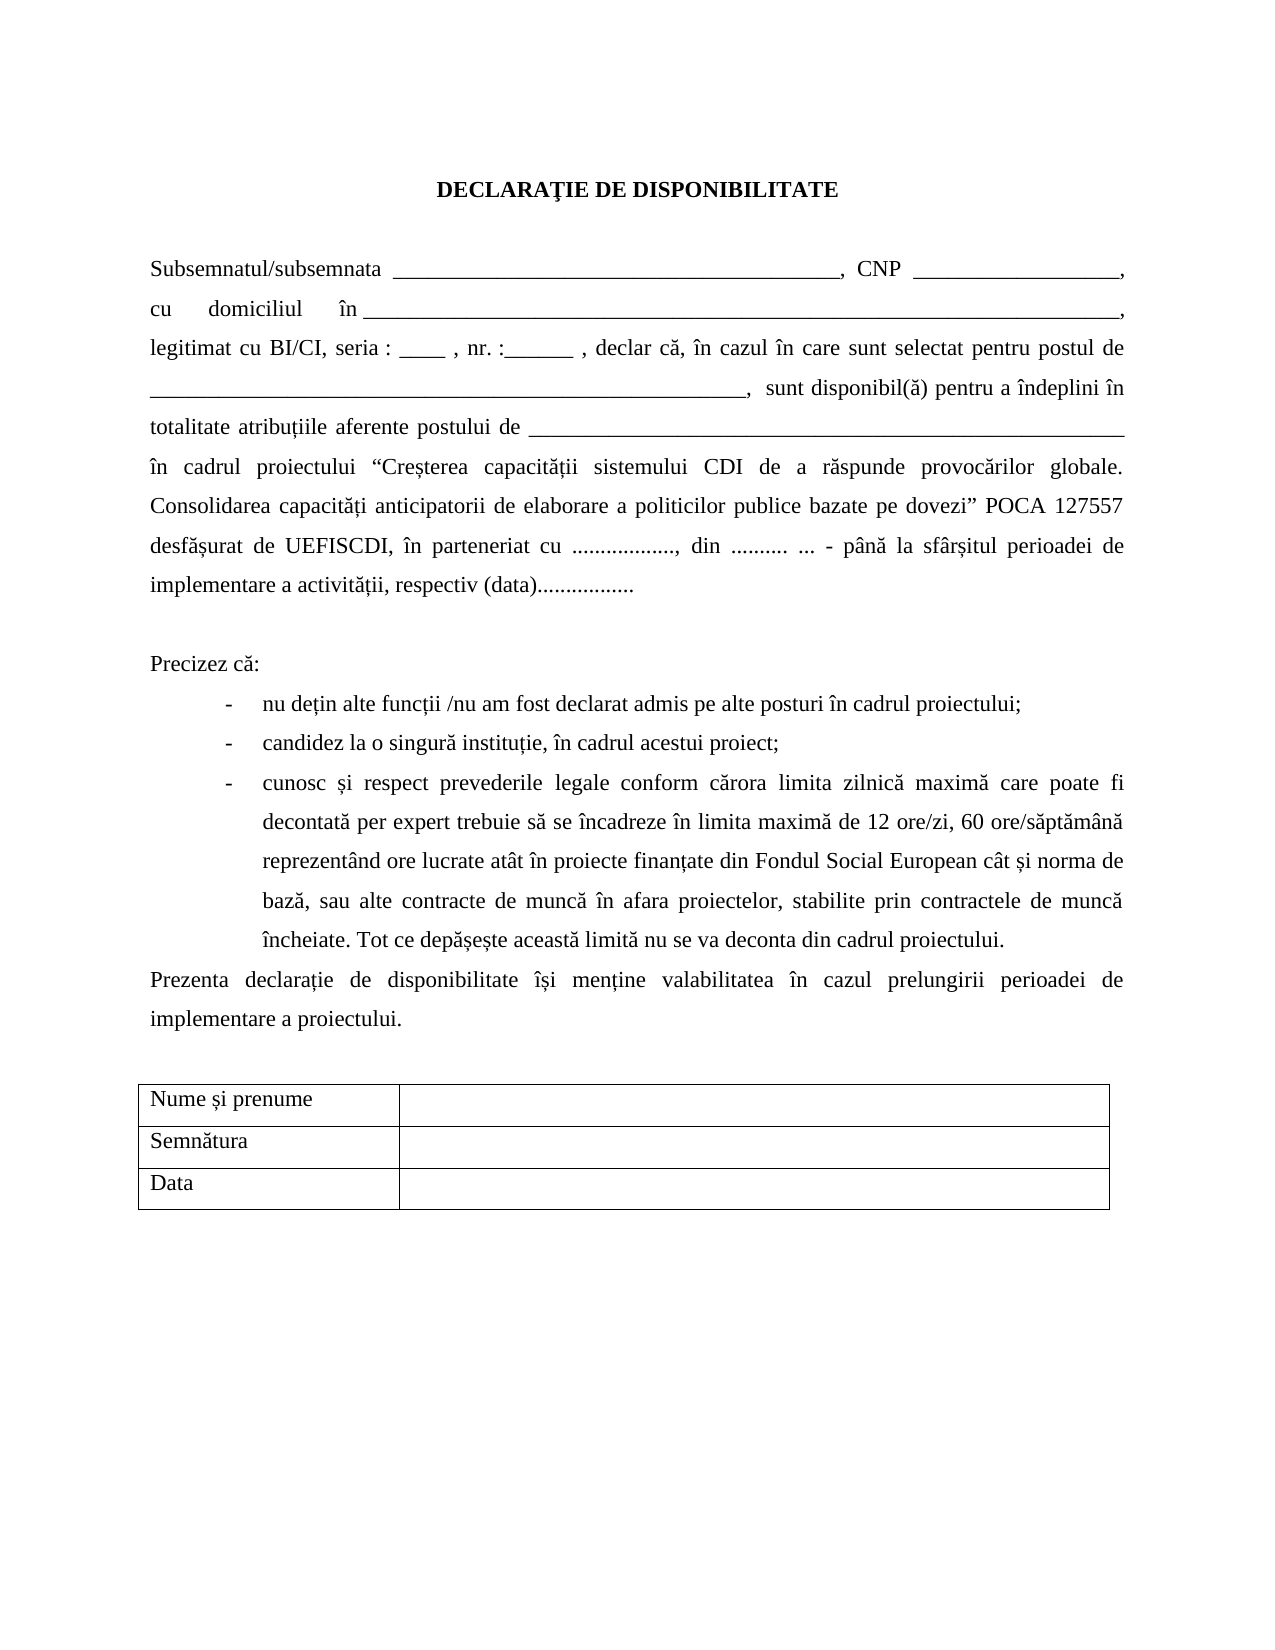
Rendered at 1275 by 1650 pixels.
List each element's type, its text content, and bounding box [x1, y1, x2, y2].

table_header Nume și prenume [139, 1085, 399, 1126]
table_cell Data [139, 1169, 399, 1209]
table_header [400, 1085, 1109, 1126]
text Precizez că: [150, 650, 1125, 676]
list candidez la o singură instituție, în cadrul acestui proiect; [225, 729, 1125, 755]
list nu dețin alte funcții /nu am fost declarat admis pe alte posturi în cadrul proiectului; [225, 689, 1125, 716]
text Prezenta declarație de disponibilitate își menține valabilitatea în cazul prelungirii perioadei de implementare a proiectului. [150, 966, 1125, 1032]
text DECLARAŢIE DE DISPONIBILITATE [150, 176, 1125, 203]
table_cell Semnătura [139, 1127, 399, 1168]
list cunosc și respect prevederile legale conform cărora limita zilnică maximă care poate fi decontată per expert trebuie să se încadreze în limita maximă de 12 ore/zi, 60 ore/săptămână reprezentând ore lucrate atât în proiecte finanțate din Fondul Social European cât și norma de bază, sau alte contracte de muncă în afara proiectelor, stabilite prin contractele de muncă încheiate. Tot ce depășește această limită nu se va deconta din cadrul proiectului. [225, 768, 1125, 953]
table_cell [400, 1169, 1109, 1209]
table_cell [400, 1127, 1109, 1168]
text Subsemnatul/subsemnata _______________________________________, CNP __________________, cu domiciliul în __________________________________________________________________, legitimat cu BI/CI, seria : ____ , nr. :______ , declar că, în cazul în care sunt selectat pentru postul de ____________________________________________________, sunt disponibil(ă) pentru a îndeplini în totalitate atribuțiile aferente postului de ____________________________________________________ în cadrul proiectului “Creșterea capacității sistemului CDI de a răspunde provocărilor globale. Consolidarea capacități anticipatorii de elaborare a politicilor publice bazate pe dovezi” POCA 127557 desfășurat de UEFISCDI, în parteneriat cu .................., din .......... ... - până la sfârșitul perioadei de implementare a activității, respectiv (data)................. [150, 255, 1125, 597]
